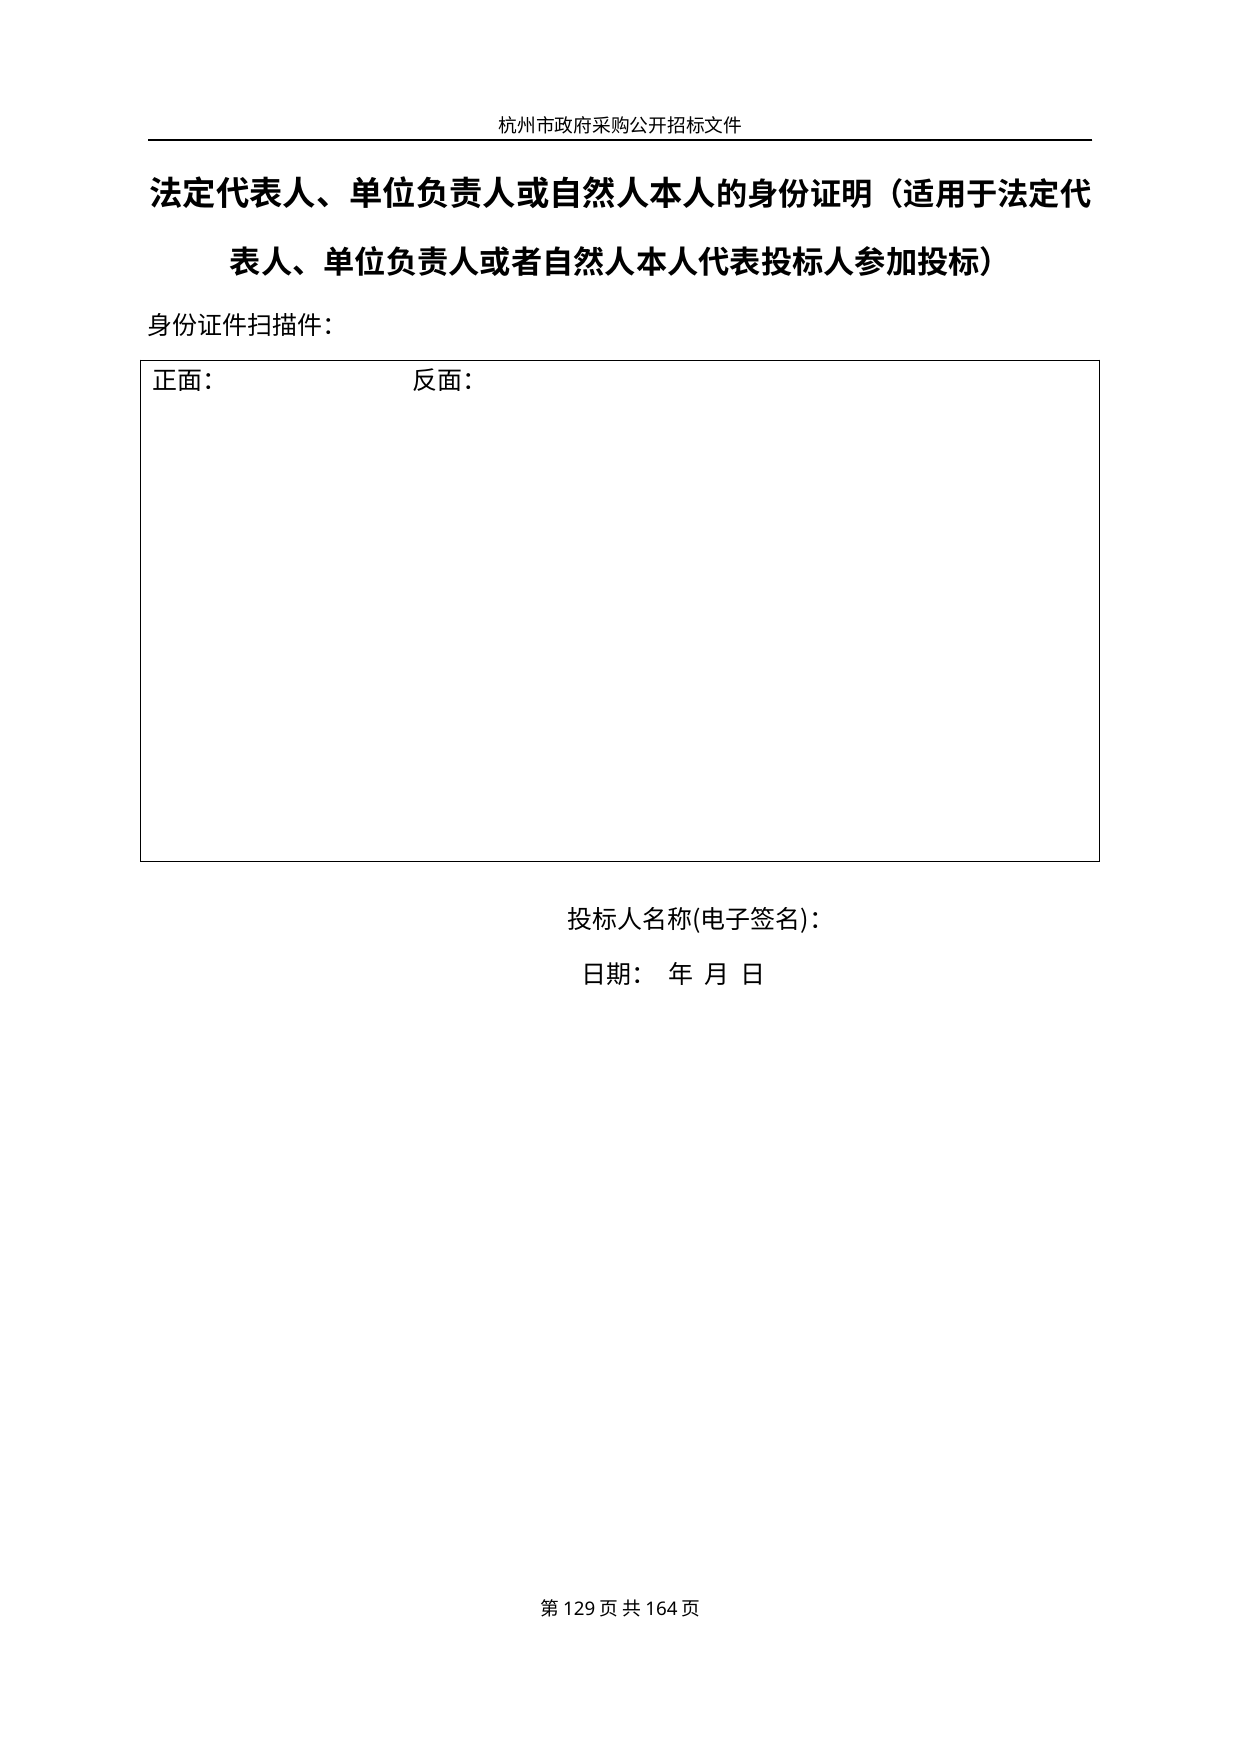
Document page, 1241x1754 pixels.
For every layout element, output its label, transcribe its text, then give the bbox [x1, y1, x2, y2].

text 法定代表人、单位负责人或自然人本人的身份证明（适用于法定代表人、单位负责人或者自然人本人代表投标人参加投标） [148, 167, 1092, 283]
text 日期： 年 月 日 [148, 954, 1092, 990]
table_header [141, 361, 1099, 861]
text 身份证件扫描件： [148, 305, 1092, 341]
text 投标人名称(电子签名)： [148, 900, 1092, 936]
